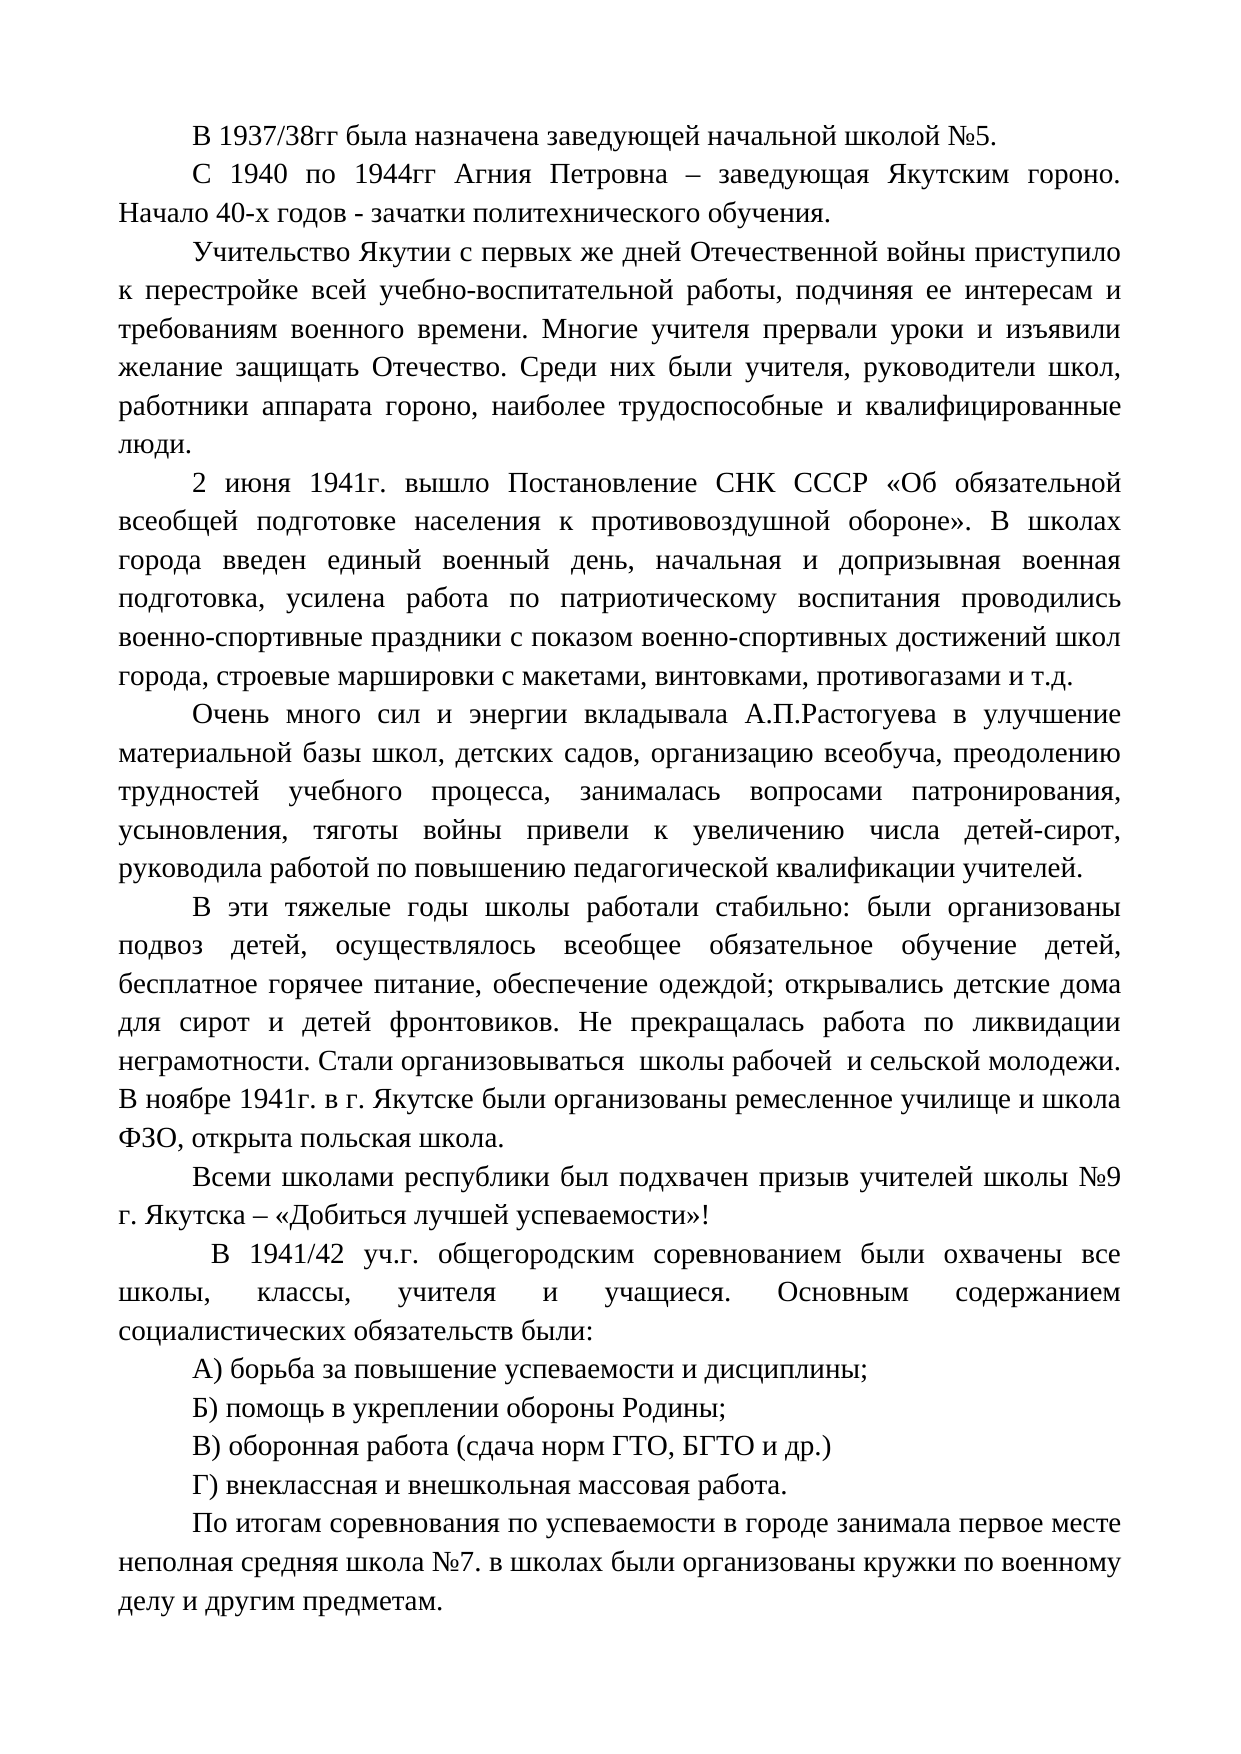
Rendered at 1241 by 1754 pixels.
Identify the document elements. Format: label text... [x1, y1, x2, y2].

text С 1940 по 1944гг Агния Петровна – заведующая Якутским гороно. Начало 40-х годов - зачатки политехнического обучения. [118, 157, 1122, 229]
text В) оборонная работа (сдача норм ГТО, БГТО и др.) [118, 1428, 1122, 1462]
text В 1941/42 уч.г. общегородским соревнованием были охвачены все школы, классы, учителя и учащиеся. Основным содержанием социалистических обязательств были: [118, 1236, 1122, 1346]
text Г) внеклассная и внешкольная массовая работа. [118, 1467, 1122, 1501]
text По итогам соревнования по успеваемости в городе занимала первое месте неполная средняя школа №7. в школах были организованы кружки по военному делу и другим предметам. [118, 1506, 1122, 1616]
text А) борьба за повышение успеваемости и дисциплины; [118, 1351, 1122, 1385]
text 2 июня 1941г. вышло Постановление СНК СССР «Об обязательной всеобщей подготовке населения к противовоздушной обороне». В школах города введен единый военный день, начальная и допризывная военная подготовка, усилена работа по патриотическому воспитания проводились военно-спортивные праздники с показом военно-спортивных достижений школ города, строевые маршировки с макетами, винтовками, противогазами и т.д. [118, 465, 1122, 691]
text Б) помощь в укреплении обороны Родины; [118, 1390, 1122, 1423]
text Всеми школами республики был подхвачен призыв учителей школы №9 г. Якутска – «Добиться лучшей успеваемости»! [118, 1159, 1122, 1231]
text Учительство Якутии с первых же дней Отечественной войны приступило к перестройке всей учебно-воспитательной работы, подчиняя ее интересам и требованиям военного времени. Многие учителя прервали уроки и изъявили желание защищать Отечество. Среди них были учителя, руководители школ, работники аппарата гороно, наиболее трудоспособные и квалифицированные люди. [118, 234, 1122, 460]
text Очень много сил и энергии вкладывала А.П.Растогуева в улучшение материальной базы школ, детских садов, организацию всеобуча, преодолению трудностей учебного процесса, занималась вопросами патронирования, усыновления, тяготы войны привели к увеличению числа детей-сирот, руководила работой по повышению педагогической квалификации учителей. [118, 696, 1122, 884]
text В 1937/38гг была назначена заведующей начальной школой №5. [118, 118, 1122, 152]
text В эти тяжелые годы школы работали стабильно: были организованы подвоз детей, осуществлялось всеобщее обязательное обучение детей, бесплатное горячее питание, обеспечение одеждой; открывались детские дома для сирот и детей фронтовиков. Не прекращалась работа по ликвидации неграмотности. Стали организовываться школы рабочей и сельской молодежи. В ноябре 1941г. в г. Якутске были организованы ремесленное училище и школа ФЗО, открыта польская школа. [118, 889, 1122, 1154]
